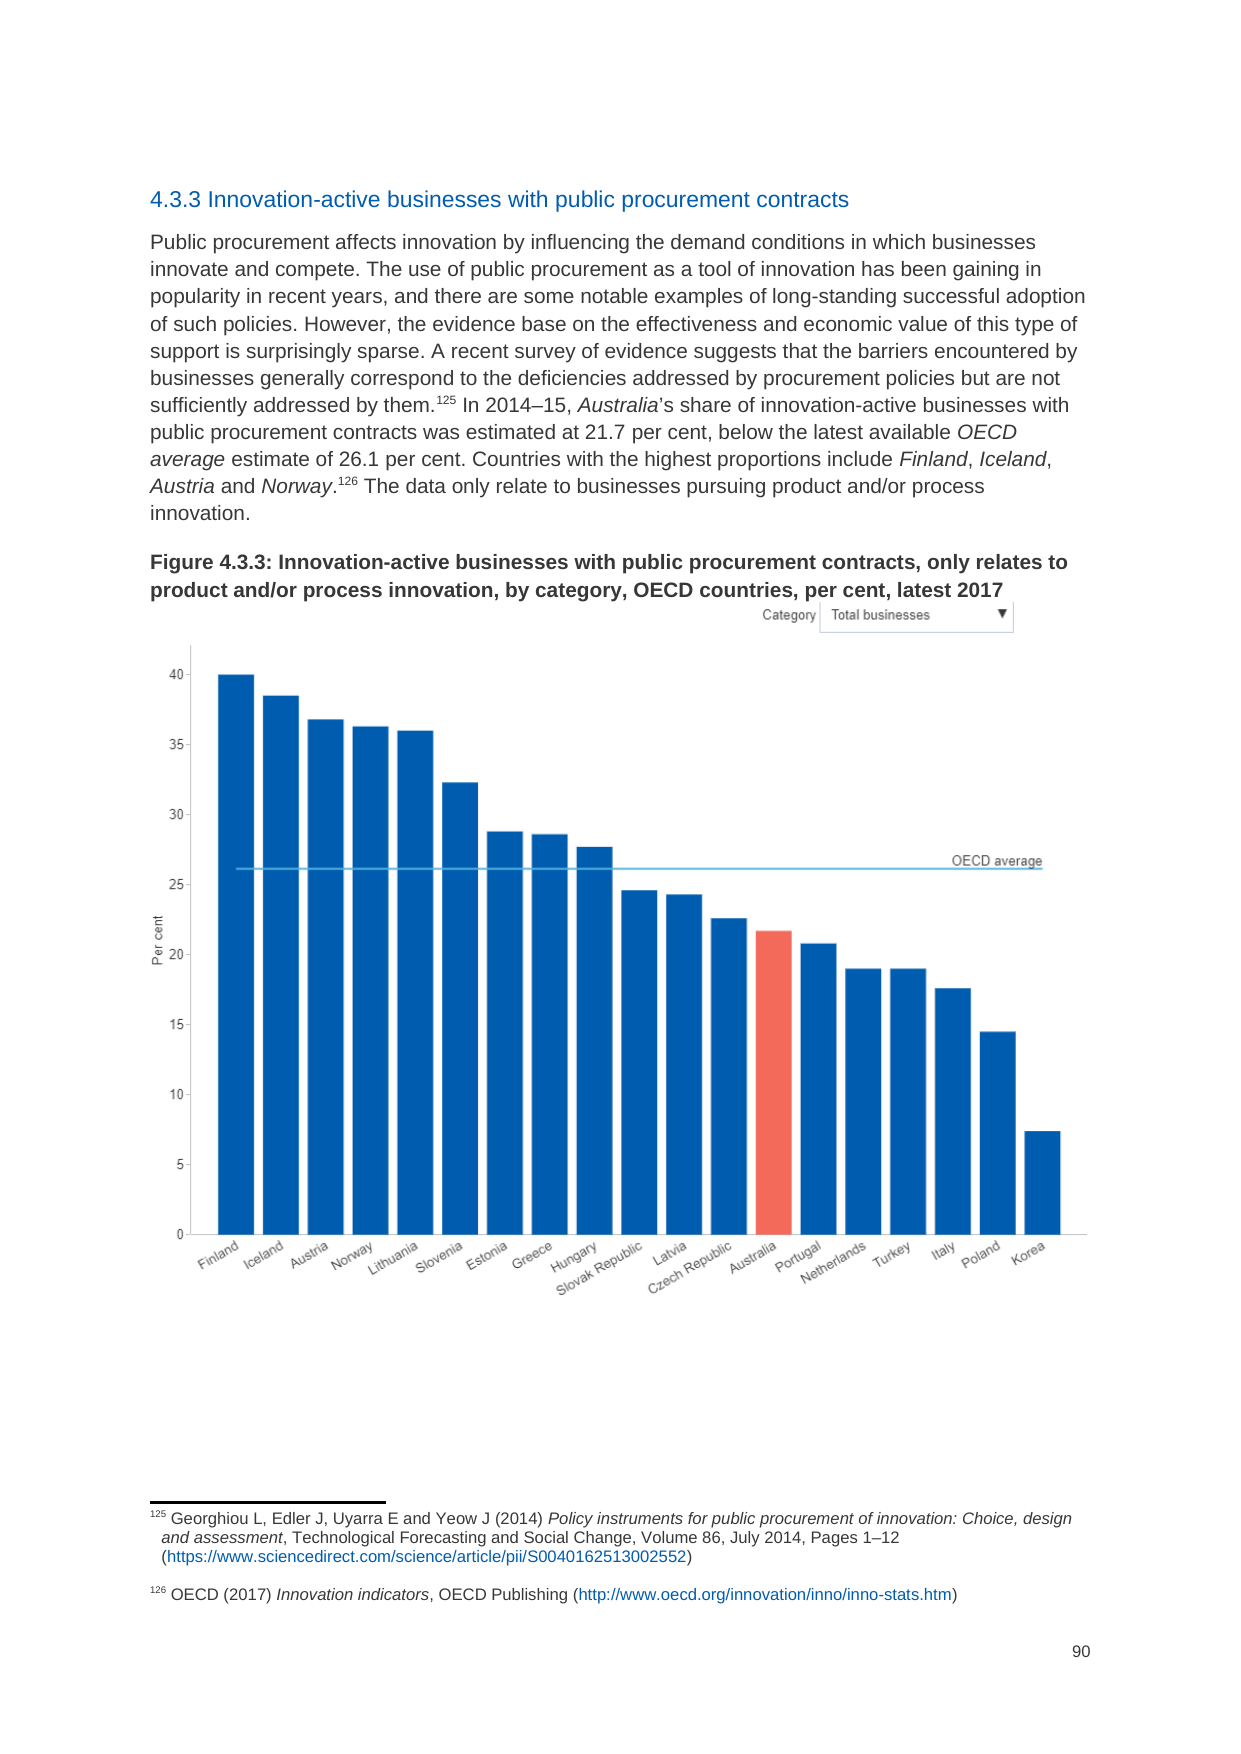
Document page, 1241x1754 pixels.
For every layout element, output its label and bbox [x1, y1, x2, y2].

picture [150, 602, 1090, 1302]
